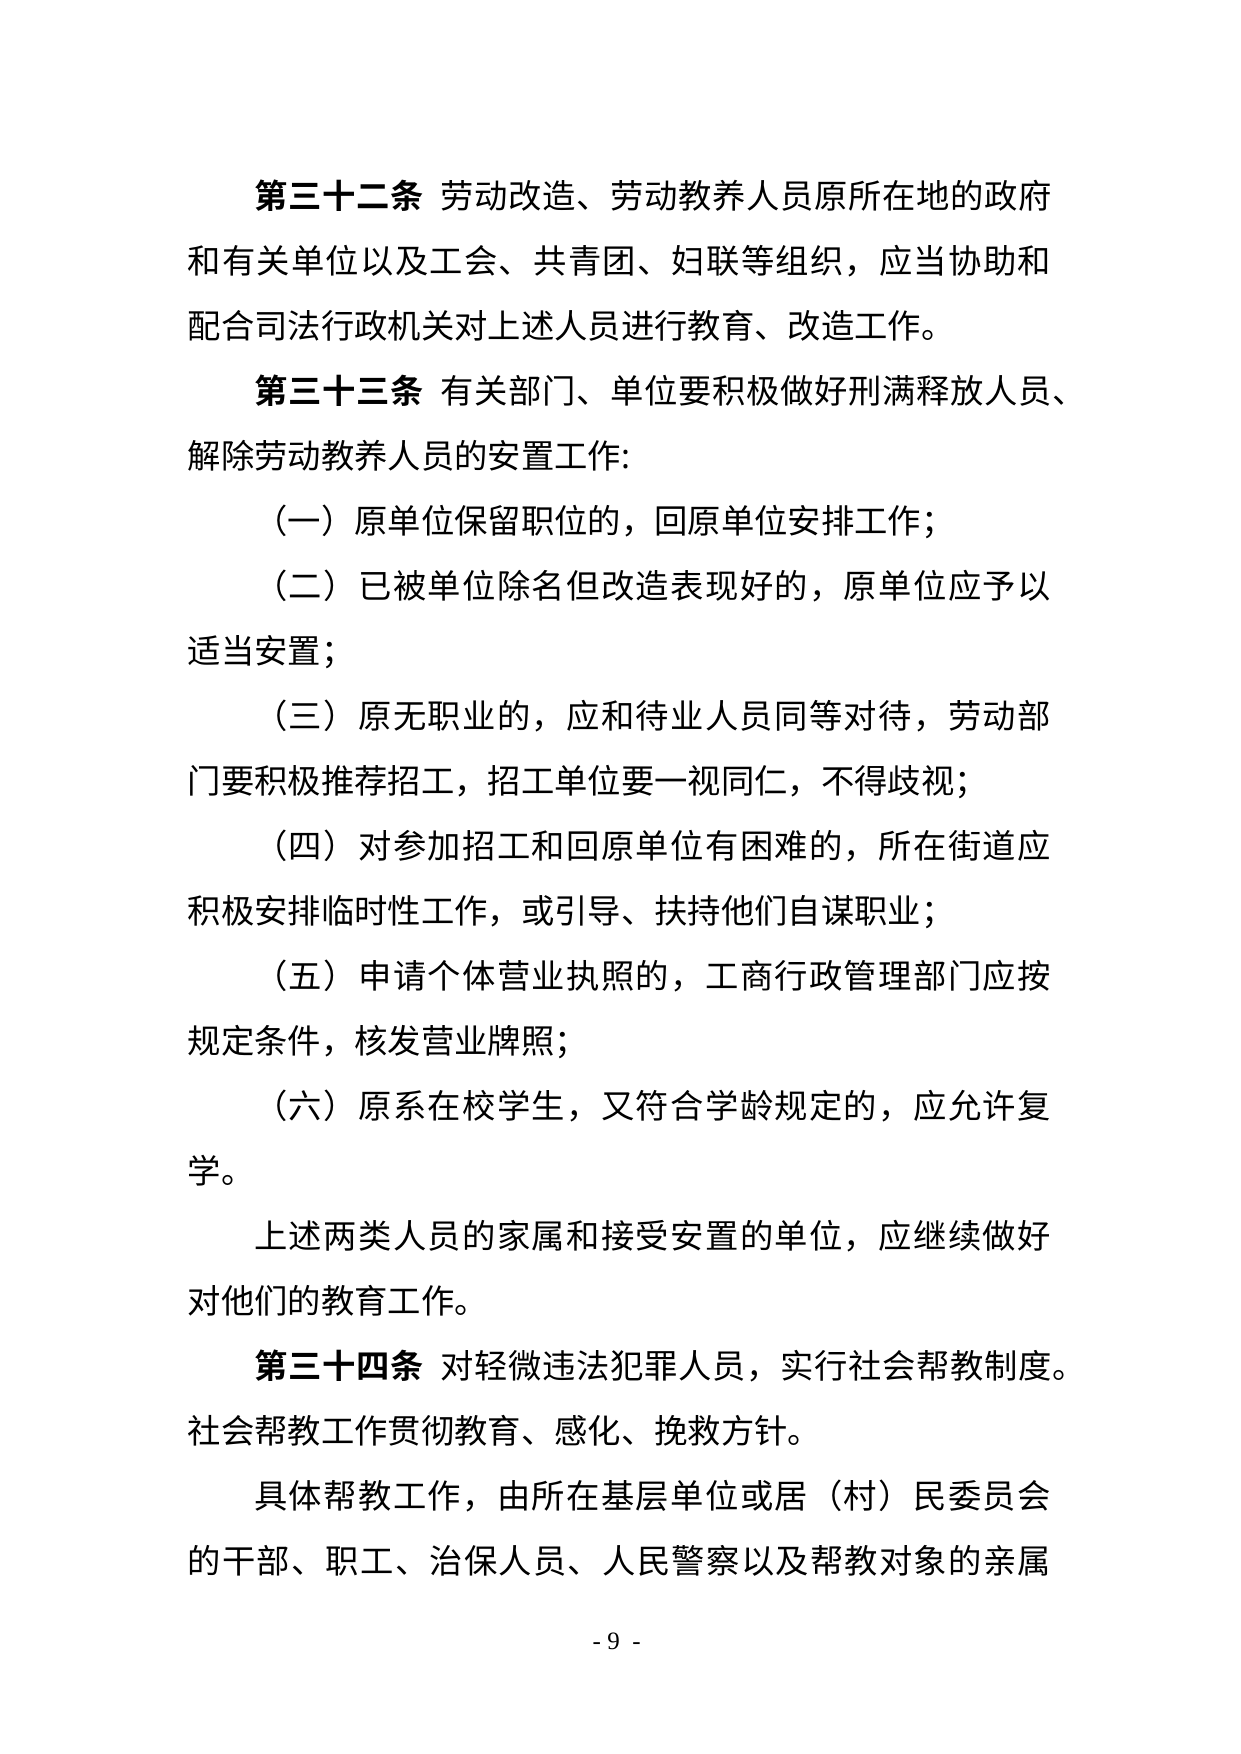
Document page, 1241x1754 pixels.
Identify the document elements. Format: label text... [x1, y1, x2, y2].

text （一）原单位保留职位的，回原单位安排工作； [187, 487, 1053, 552]
text （二）已被单位除名但改造表现好的，原单位应予以适当安置； [187, 552, 1053, 682]
text （四）对参加招工和回原单位有困难的，所在街道应积极安排临时性工作，或引导、扶持他们自谋职业； [187, 812, 1053, 942]
text 第三十二条 劳动改造、劳动教养人员原所在地的政府和有关单位以及工会、共青团、妇联等组织，应当协助和配合司法行政机关对上述人员进行教育、改造工作。 [187, 162, 1053, 357]
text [187, 1462, 1053, 1592]
text 上述两类人员的家属和接受安置的单位，应继续做好对他们的教育工作。 [187, 1202, 1053, 1332]
text （五）申请个体营业执照的，工商行政管理部门应按规定条件，核发营业牌照； [187, 942, 1053, 1072]
text （六）原系在校学生，又符合学龄规定的，应允许复学。 [187, 1072, 1053, 1202]
text （三）原无职业的，应和待业人员同等对待，劳动部门要积极推荐招工，招工单位要一视同仁，不得歧视； [187, 682, 1053, 812]
text 第三十四条 对轻微违法犯罪人员，实行社会帮教制度。社会帮教工作贯彻教育、感化、挽救方针。 [187, 1332, 1053, 1462]
text 第三十三条 有关部门、单位要积极做好刑满释放人员、解除劳动教养人员的安置工作: [187, 357, 1053, 487]
